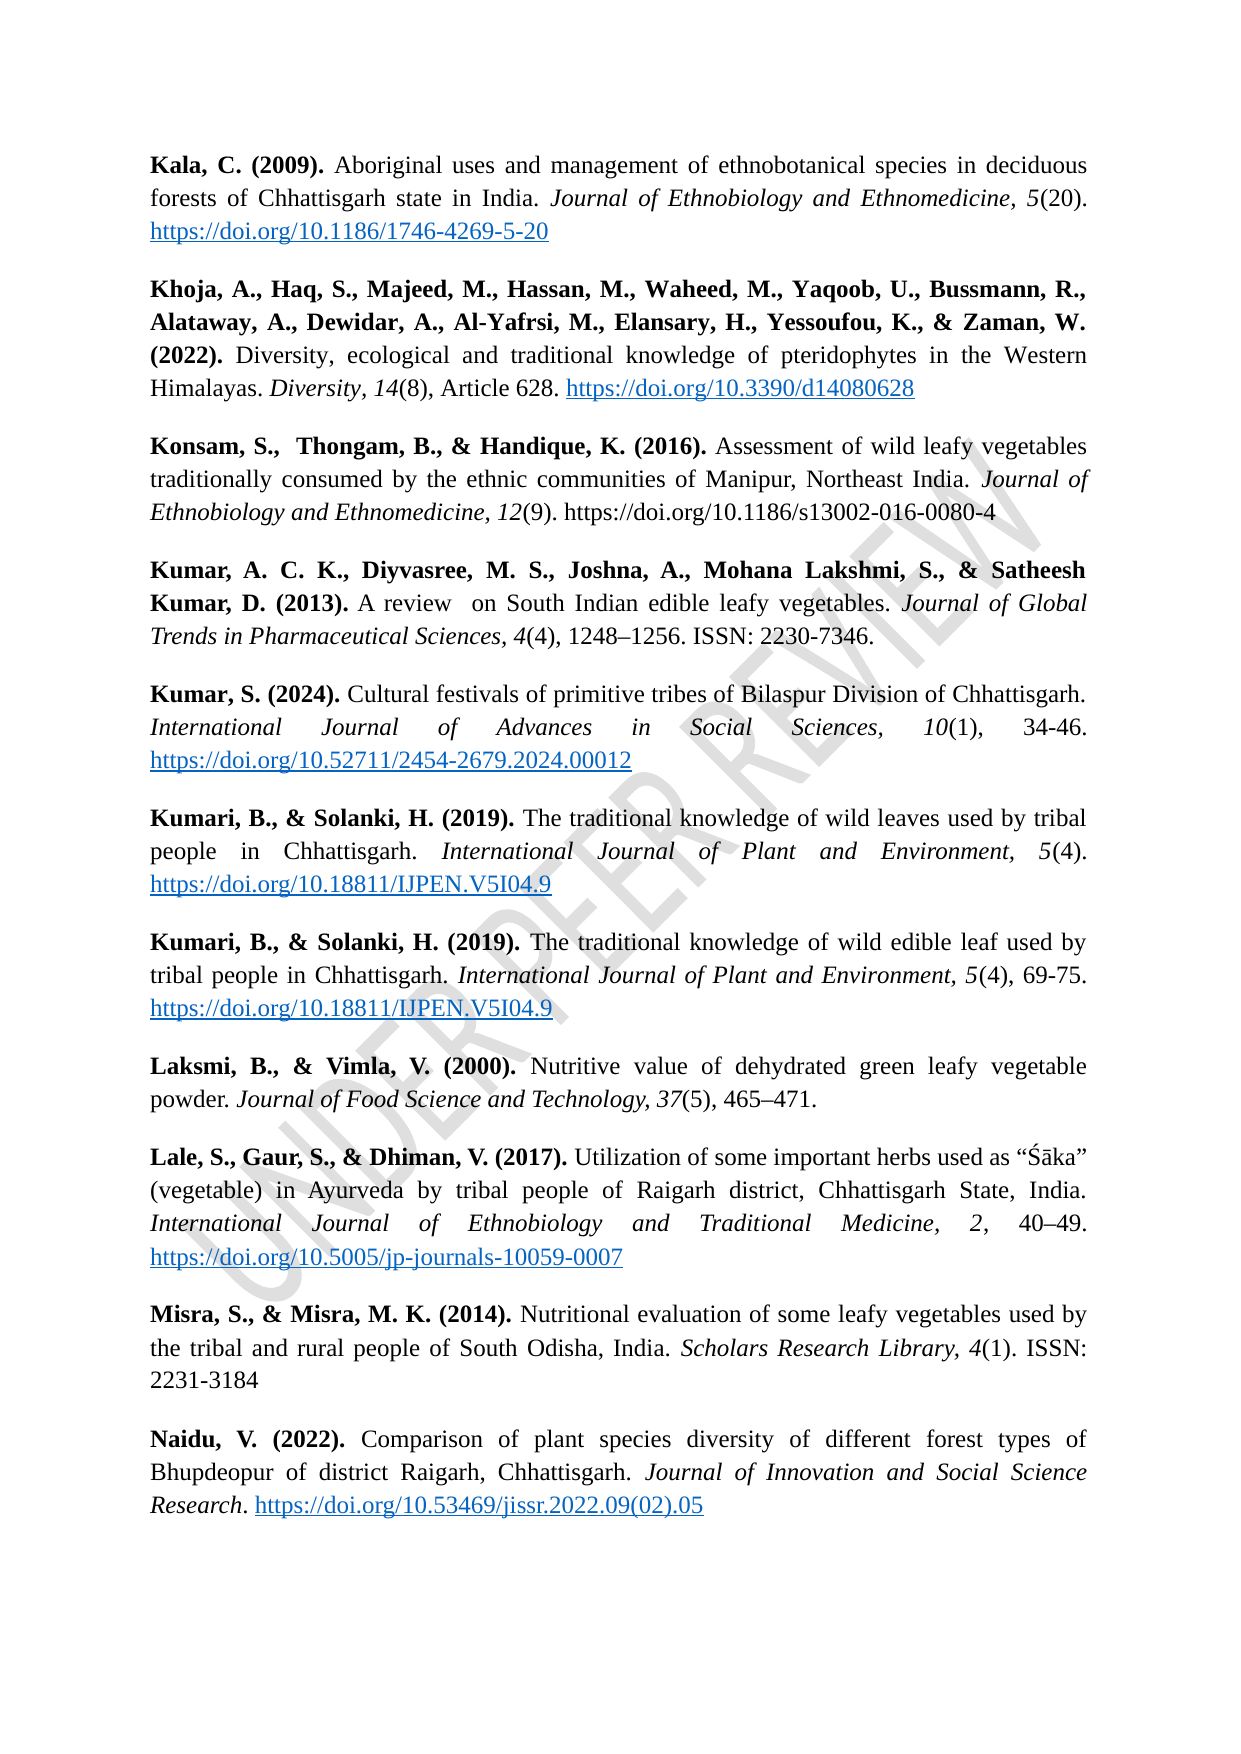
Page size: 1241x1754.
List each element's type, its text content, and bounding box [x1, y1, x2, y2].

text Naidu, V. (2022). Comparison of plant species diversity of different forest types of Bhupdeopur of district Raigarh, Chhattisgarh. Journal of Innovation and Social Science Research. https://doi.org/10.53469/jissr.2022.09(02).05 [150, 1424, 1087, 1518]
text Kumari, B., & Solanki, H. (2019). The traditional knowledge of wild edible leaf used by tribal people in Chhattisgarh. International Journal of Plant and Environment, 5(4), 69-75. https://doi.org/10.18811/IJPEN.V5I04.9 [150, 927, 1087, 1022]
text Misra, S., & Misra, M. K. (2014). Nutritional evaluation of some leafy vegetables used by the tribal and rural people of South Odisha, India. Scholars Research Library, 4(1). ISSN: 2231-3184 [150, 1299, 1087, 1394]
text Laksmi, B., & Vimla, V. (2000). Nutritive value of dehydrated green leafy vegetable powder. Journal of Food Science and Technology, 37(5), 465–471. [150, 1051, 1087, 1113]
text Kala, C. (2009). Aboriginal uses and management of ethnobotanical species in deciduous forests of Chhattisgarh state in India. Journal of Ethnobiology and Ethnomedicine, 5(20). https://doi.org/10.1186/1746-4269-5-20 [150, 150, 1087, 245]
text Konsam, S., Thongam, B., & Handique, K. (2016). Assessment of wild leafy vegetables traditionally consumed by the ethnic communities of Manipur, Northeast India. Journal of Ethnobiology and Ethnomedicine, 12(9). https://doi.org/10.1186/s13002-016-0080-4 [150, 431, 1087, 526]
text Lale, S., Gaur, S., & Dhiman, V. (2017). Utilization of some important herbs used as “Śāka” (vegetable) in Ayurveda by tribal people of Raigarh district, Chhattisgarh State, India. International Journal of Ethnobiology and Traditional Medicine, 2, 40–49. https://doi.org/10.5005/jp-journals-10059-0007 [150, 1142, 1087, 1270]
text Kumar, A. C. K., Diyvasree, M. S., Joshna, A., Mohana Lakshmi, S., & Satheesh Kumar, D. (2013). A review on South Indian edible leafy vegetables. Journal of Global Trends in Pharmaceutical Sciences, 4(4), 1248–1256. ISSN: 2230-7346. [150, 555, 1087, 650]
text Khoja, A., Haq, S., Majeed, M., Hassan, M., Waheed, M., Yaqoob, U., Bussmann, R., Alataway, A., Dewidar, A., Al-Yafrsi, M., Elansary, H., Yessoufou, K., & Zaman, W. (2022). Diversity, ecological and traditional knowledge of pteridophytes in the Western Himalayas. Diversity, 14(8), Article 628. https://doi.org/10.3390/d14080628 [150, 274, 1087, 402]
text Kumari, B., & Solanki, H. (2019). The traditional knowledge of wild leaves used by tribal people in Chhattisgarh. International Journal of Plant and Environment, 5(4). https://doi.org/10.18811/IJPEN.V5I04.9 [150, 803, 1087, 898]
text Kumar, S. (2024). Cultural festivals of primitive tribes of Bilaspur Division of Chhattisgarh. International Journal of Advances in Social Sciences, 10(1), 34-46. https://doi.org/10.52711/2454-2679.2024.00012 [150, 679, 1087, 774]
